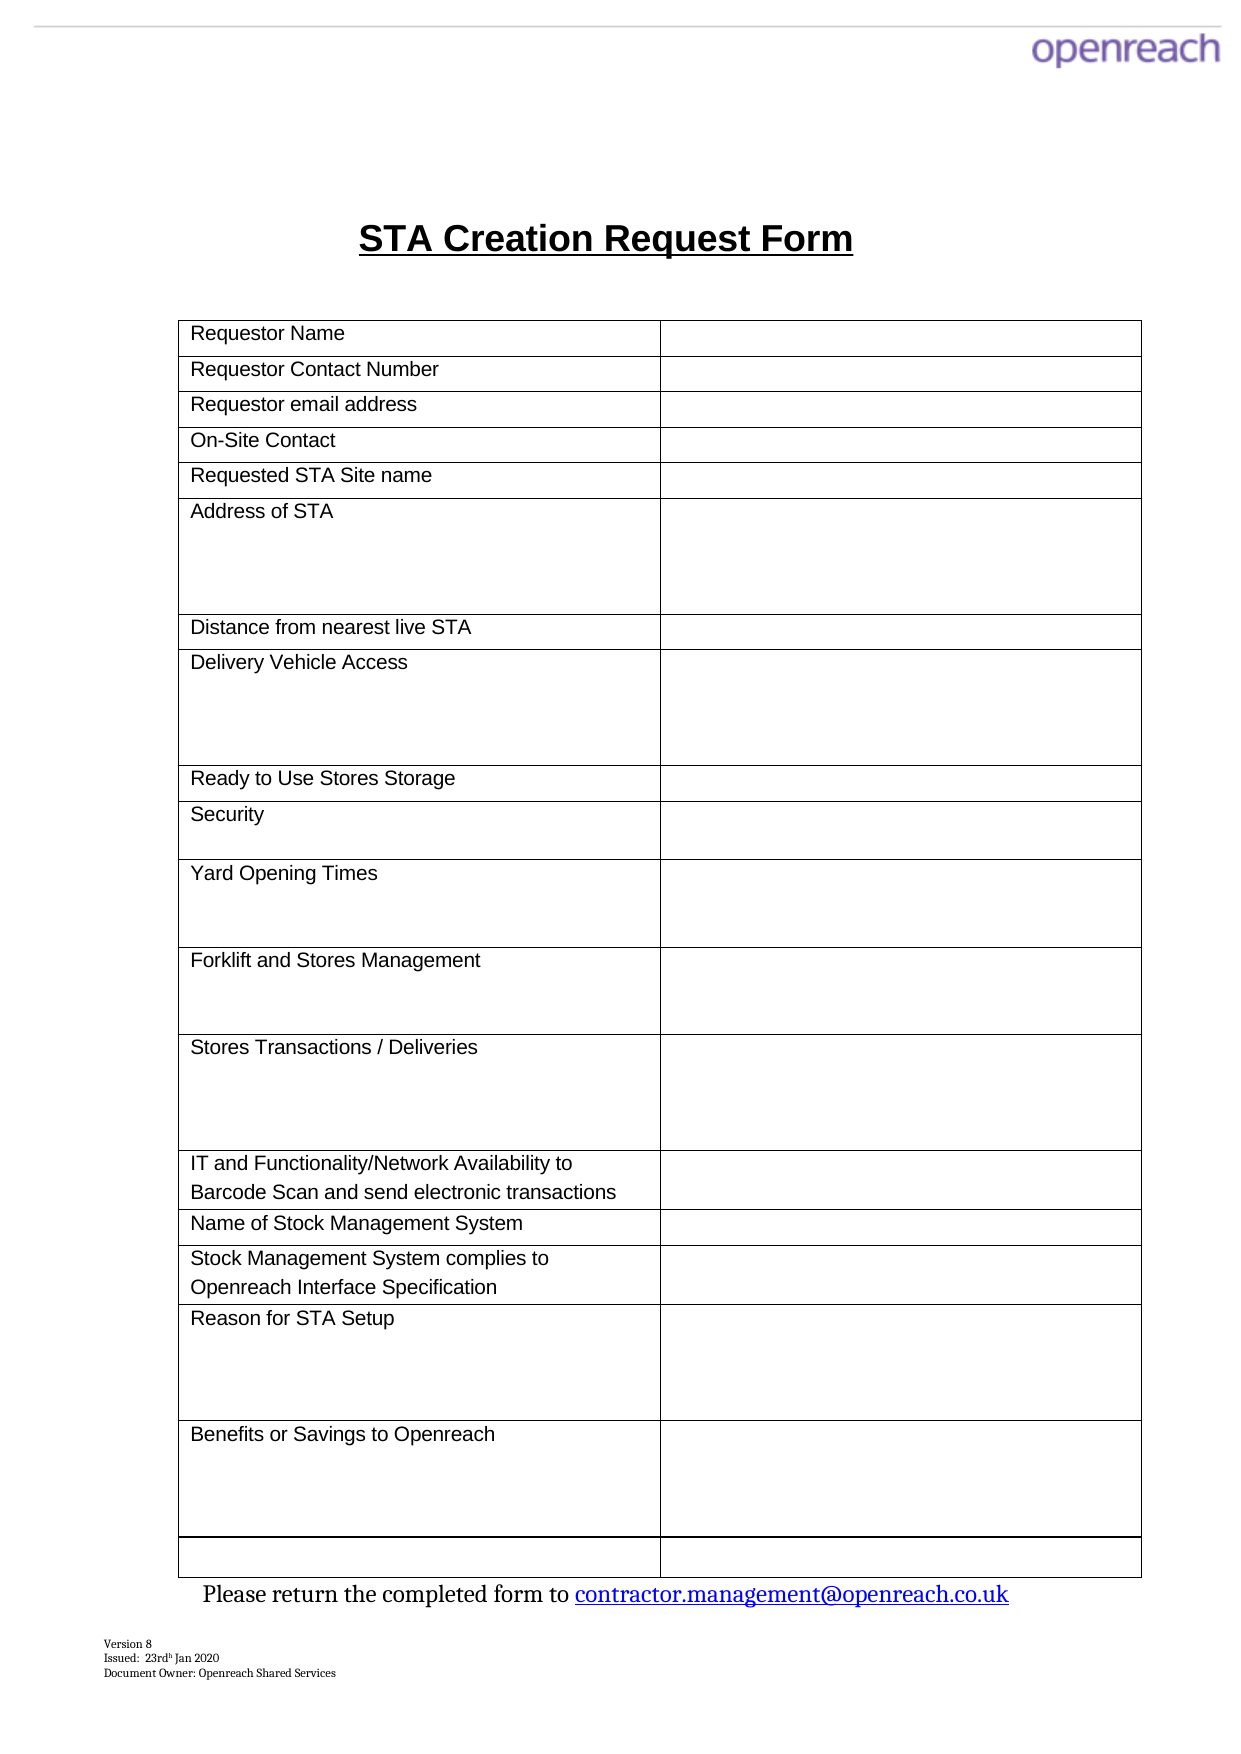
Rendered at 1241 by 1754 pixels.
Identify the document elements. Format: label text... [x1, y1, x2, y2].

table_cell [661, 1246, 1141, 1304]
table_cell Requestor Contact Number [179, 357, 660, 391]
table_cell [661, 357, 1141, 391]
table_cell Address of STA [179, 499, 660, 614]
table_cell [661, 1151, 1141, 1209]
table_header [661, 321, 1141, 356]
table_cell [661, 650, 1141, 765]
table_cell Requested STA Site name [179, 463, 660, 498]
table_cell Name of Stock Management System [179, 1210, 660, 1245]
table_cell [661, 948, 1141, 1034]
table_cell [661, 392, 1141, 427]
table_header Requestor Name [179, 321, 660, 356]
table_cell [179, 1538, 660, 1577]
table_cell Ready to Use Stores Storage [179, 766, 660, 801]
text STA Creation Request Form [103, 217, 1108, 260]
table_cell [661, 615, 1141, 649]
table_cell [661, 1538, 1141, 1577]
table_cell Security [179, 802, 660, 859]
table_cell Benefits or Savings to Openreach [179, 1421, 660, 1536]
picture [0, 0, 1241, 177]
table_cell [661, 499, 1141, 614]
table_cell [661, 766, 1141, 801]
table_cell [661, 1305, 1141, 1420]
table_cell Yard Opening Times [179, 860, 660, 947]
table_cell Distance from nearest live STA [179, 615, 660, 649]
table_cell Reason for STA Setup [179, 1305, 660, 1420]
table_cell [661, 802, 1141, 859]
table_cell [661, 1035, 1141, 1150]
table_cell Forklift and Stores Management [179, 948, 660, 1034]
table_cell Delivery Vehicle Access [179, 650, 660, 765]
table_cell Stock Management System complies to Openreach Interface Specification [179, 1246, 660, 1304]
table_cell [661, 428, 1141, 462]
table_cell [661, 463, 1141, 498]
table_cell Requestor email address [179, 392, 660, 427]
table_cell Stores Transactions / Deliveries [179, 1035, 660, 1150]
table_cell IT and Functionality/Network Availability to Barcode Scan and send electronic transactions [179, 1151, 660, 1209]
table_cell [661, 1421, 1141, 1536]
table_cell On-Site Contact [179, 428, 660, 462]
table_cell [661, 1210, 1141, 1245]
table_cell [661, 860, 1141, 947]
